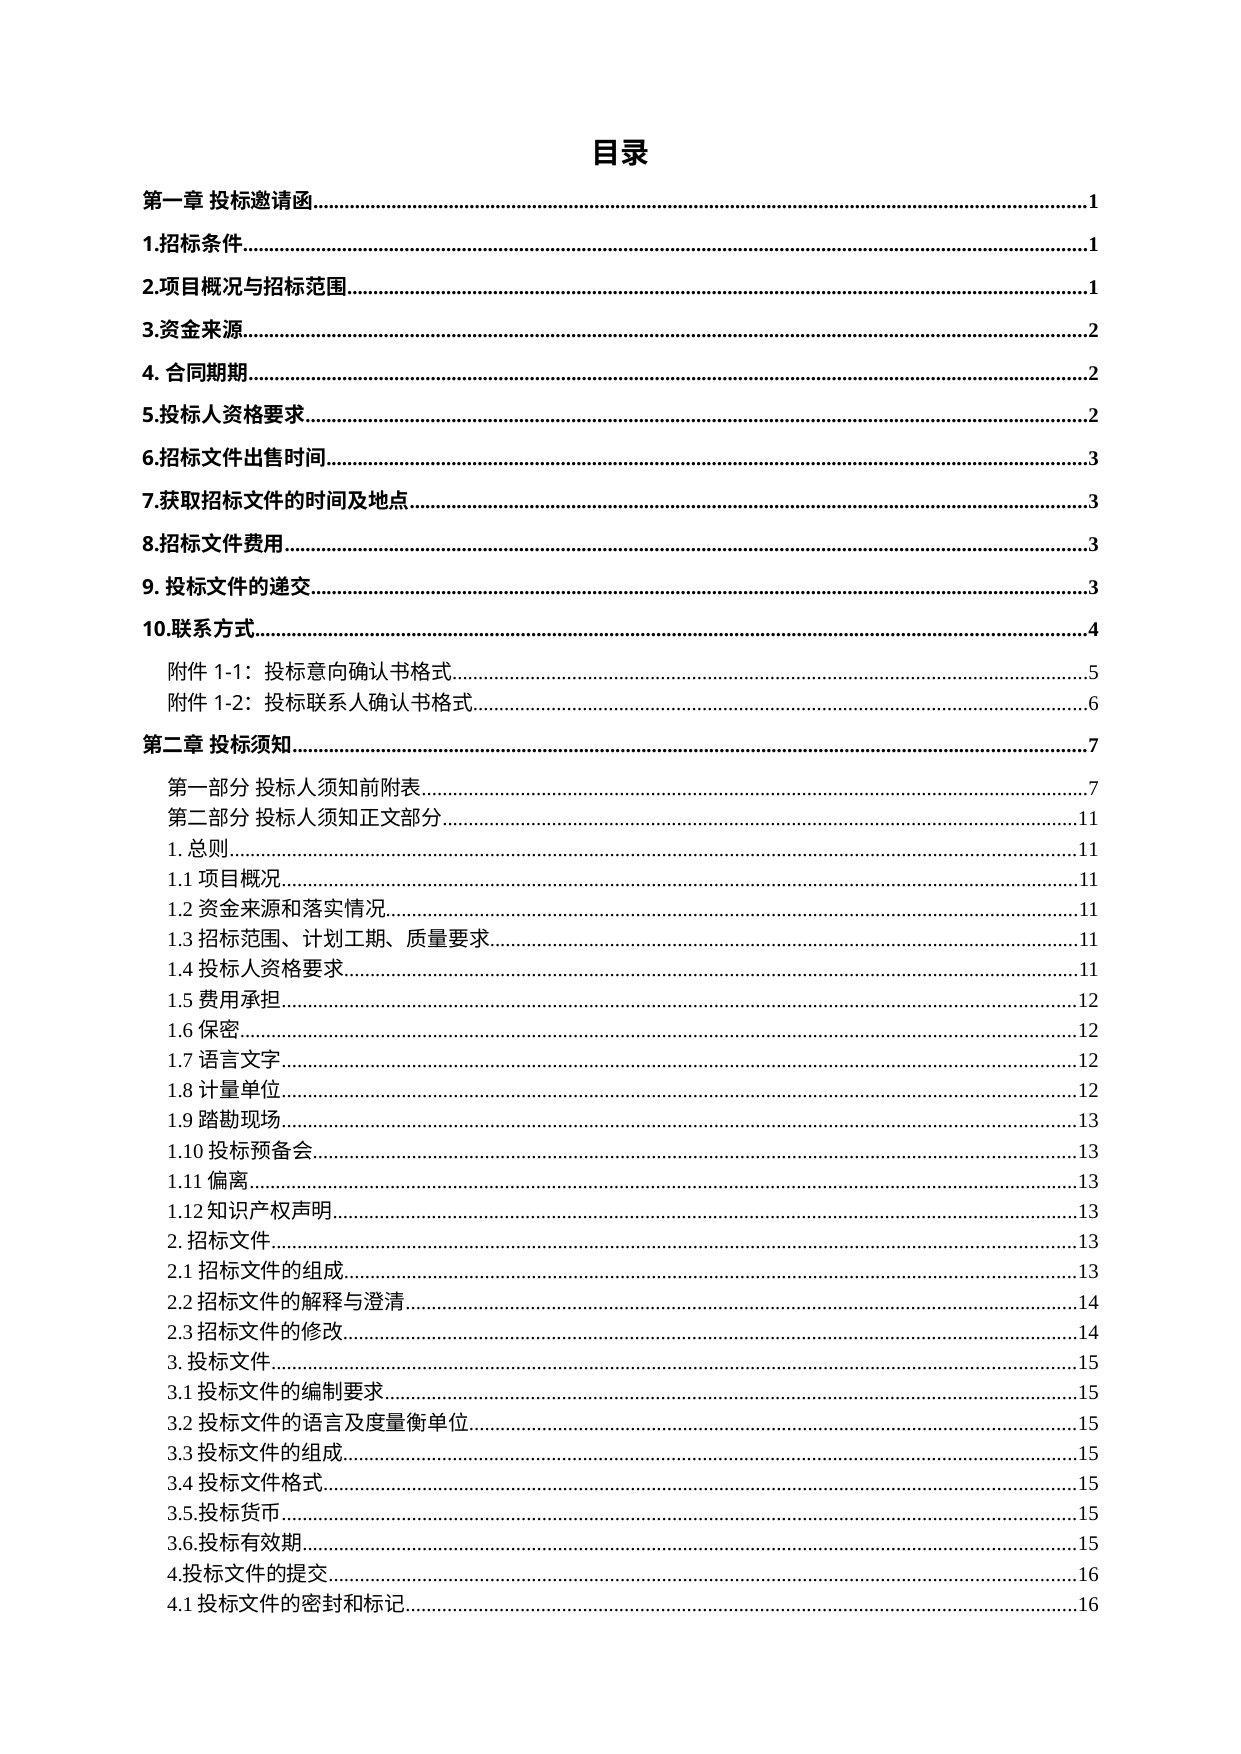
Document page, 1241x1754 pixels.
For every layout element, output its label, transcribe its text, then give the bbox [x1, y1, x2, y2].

text 2.1 招标文件的组成 13 [167, 1255, 1098, 1285]
text 1.6 保密 12 [167, 1013, 1098, 1043]
text 3.5.投标货币 15 [167, 1496, 1098, 1527]
text 1.11 偏离 13 [167, 1164, 1098, 1194]
text 8.招标文件费用 3 [142, 527, 1098, 557]
text 2.3招标文件的修改 14 [167, 1315, 1098, 1345]
text 第一章 投标邀请函 1 [142, 185, 1098, 215]
text 4. 合同期期 2 [142, 356, 1098, 386]
text 1.10 投标预备会 13 [167, 1134, 1098, 1164]
text 4.1投标文件的密封和标记 16 [167, 1587, 1098, 1617]
text 1.12知识产权声明 13 [167, 1194, 1098, 1224]
text 第一部分 投标人须知前附表 7 [167, 771, 1098, 802]
text 3.2 投标文件的语言及度量衡单位 15 [167, 1406, 1098, 1436]
text 3.6.投标有效期 15 [167, 1527, 1098, 1557]
text 1.2 资金来源和落实情况 11 [167, 892, 1098, 922]
text 9. 投标文件的递交 3 [142, 570, 1098, 600]
text 1.5 费用承担 12 [167, 983, 1098, 1013]
text 3.3投标文件的组成 15 [167, 1436, 1098, 1466]
text 1.4 投标人资格要求 11 [167, 953, 1098, 983]
text 1.招标条件 1 [142, 227, 1098, 258]
text 附件 1-2：投标联系人确认书格式 6 [167, 686, 1098, 716]
text 6.招标文件出售时间 3 [142, 441, 1098, 472]
text 3.资金来源 2 [142, 313, 1098, 343]
text 3.1投标文件的编制要求 15 [167, 1376, 1098, 1406]
text 10.联系方式 4 [142, 613, 1098, 643]
text 第二章 投标须知 7 [142, 729, 1098, 759]
text 1.7 语言文字 12 [167, 1043, 1098, 1073]
text 1. 总则 11 [167, 832, 1098, 862]
text 目录 [142, 130, 1098, 172]
text 1.1 项目概况 11 [167, 862, 1098, 892]
text 3. 投标文件 15 [167, 1345, 1098, 1376]
text 2.项目概况与招标范围 1 [142, 270, 1098, 301]
text 1.9 踏勘现场 13 [167, 1104, 1098, 1134]
text 1.8 计量单位 12 [167, 1073, 1098, 1104]
text 2.2招标文件的解释与澄清 14 [167, 1285, 1098, 1315]
text 附件 1-1：投标意向确认书格式 5 [167, 656, 1098, 686]
text 2. 招标文件 13 [167, 1224, 1098, 1255]
text 4.投标文件的提交 16 [167, 1557, 1098, 1587]
text 5.投标人资格要求 2 [142, 399, 1098, 429]
text 1.3 招标范围、计划工期、质量要求 11 [167, 922, 1098, 953]
text 7.获取招标文件的时间及地点 3 [142, 484, 1098, 514]
text 第二部分 投标人须知正文部分 11 [167, 802, 1098, 832]
text 3.4 投标文件格式 15 [167, 1466, 1098, 1496]
